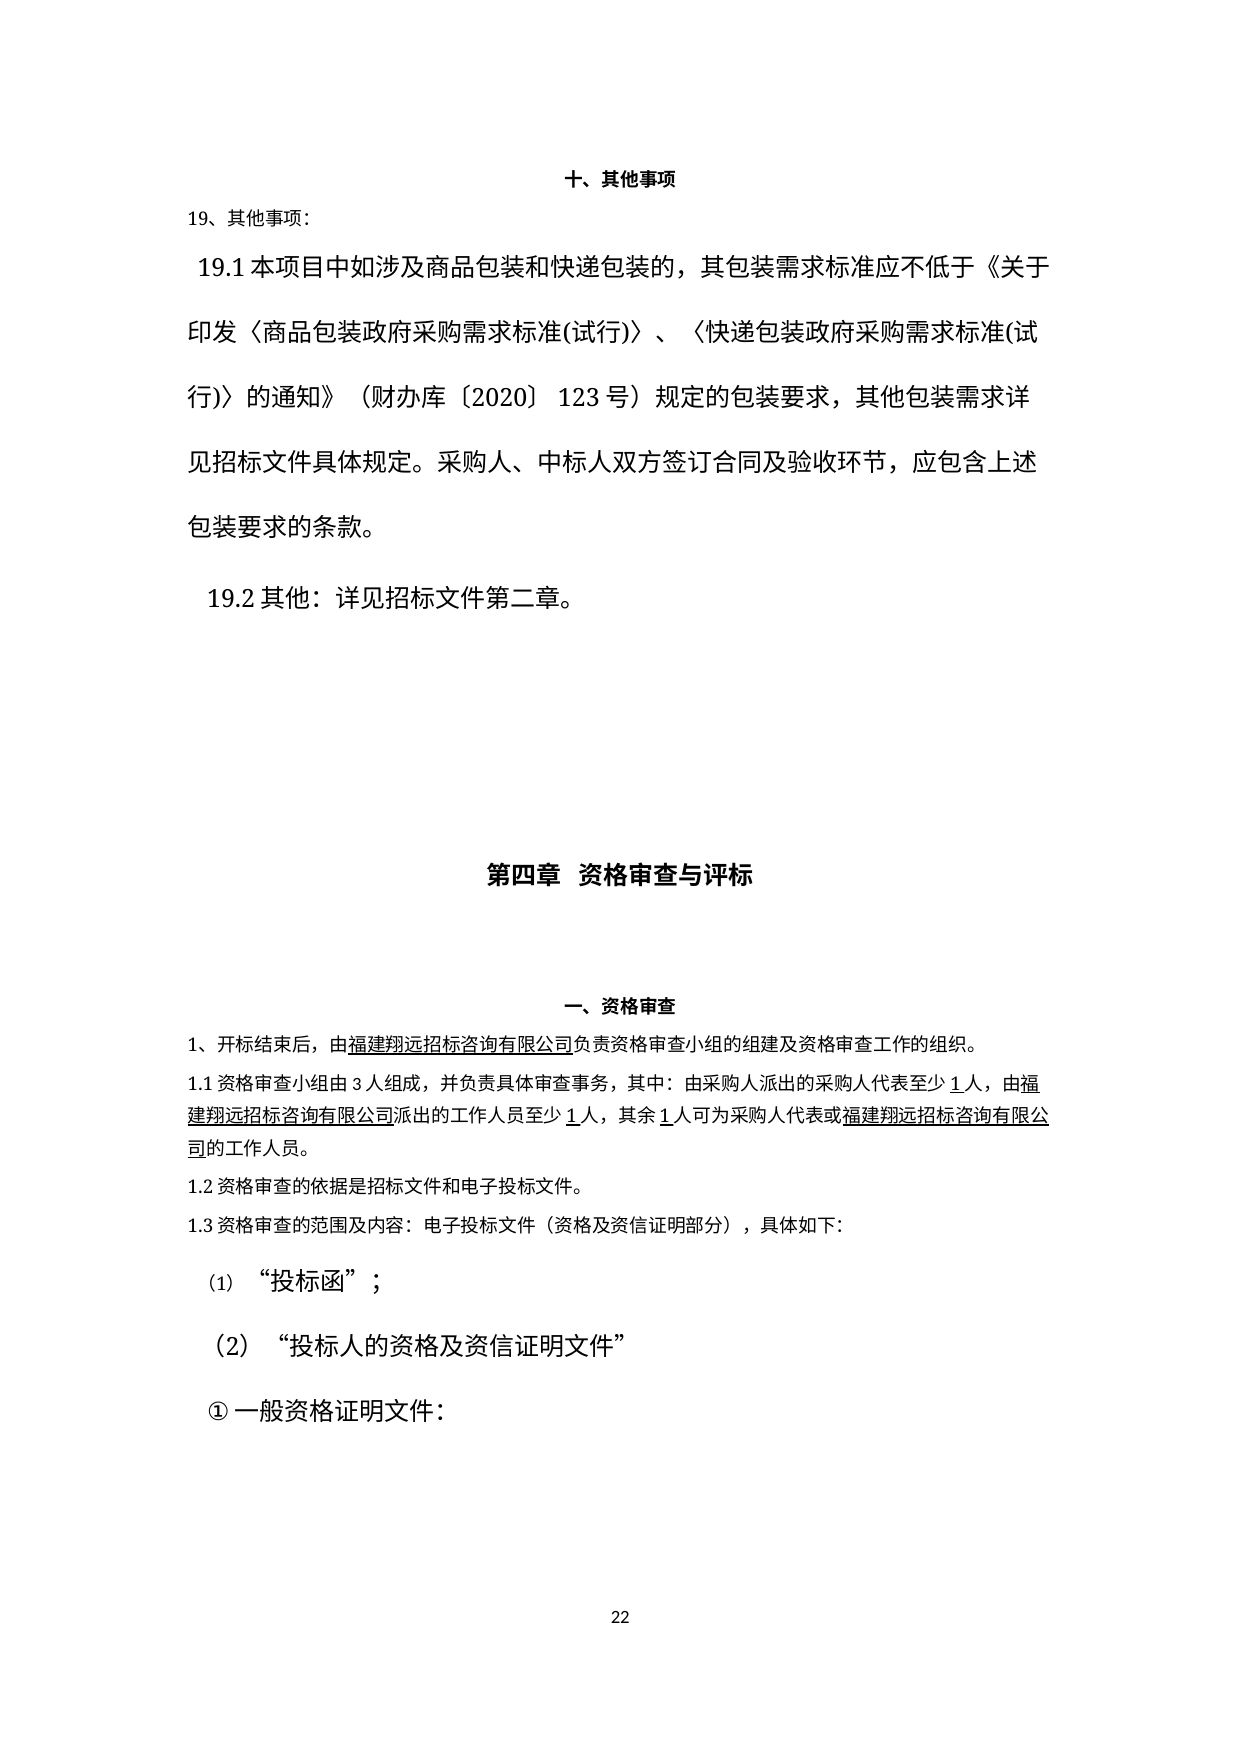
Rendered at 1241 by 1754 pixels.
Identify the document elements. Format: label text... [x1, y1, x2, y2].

text 19、其他事项： 19.1本项目中如涉及商品包装和快递包装的，其包装需求标准应不低于《关于印发〈商品包装政府采购需求标准(试行)〉、〈快递包装政府采购需求标准(试行)〉的通知》（财办库〔2020〕 123号）规定的包装要求，其他包装需求详见招标文件具体规定。采购人、中标人双方签订合同及验收环节，应包含上述包装要求的条款。 [187, 201, 1053, 558]
text 19.2其他：详见招标文件第二章。 [187, 564, 1053, 629]
text 1.3资格审查的范围及内容：电子投标文件（资格及资信证明部分），具体如下： [187, 1208, 1053, 1241]
text 第四章 资格审查与评标 [187, 841, 1053, 906]
text 1.2资格审查的依据是招标文件和电子投标文件。 [187, 1169, 1053, 1202]
text 十、其他事项 [187, 162, 1053, 194]
text 1、开标结束后，由福建翔远招标咨询有限公司负责资格审查小组的组建及资格审查工作的组织。 [187, 1027, 1053, 1060]
text 1.1资格审查小组由3人组成，并负责具体审查事务，其中：由采购人派出的采购人代表至少1人，由福建翔远招标咨询有限公司派出的工作人员至少1人，其余1人可为采购人代表或福建翔远招标咨询有限公司的工作人员。 [187, 1066, 1053, 1163]
text （1）“投标函”； （2）“投标人的资格及资信证明文件” ①一般资格证明文件： [187, 1247, 1053, 1442]
text 一、资格审查 [187, 989, 1053, 1021]
